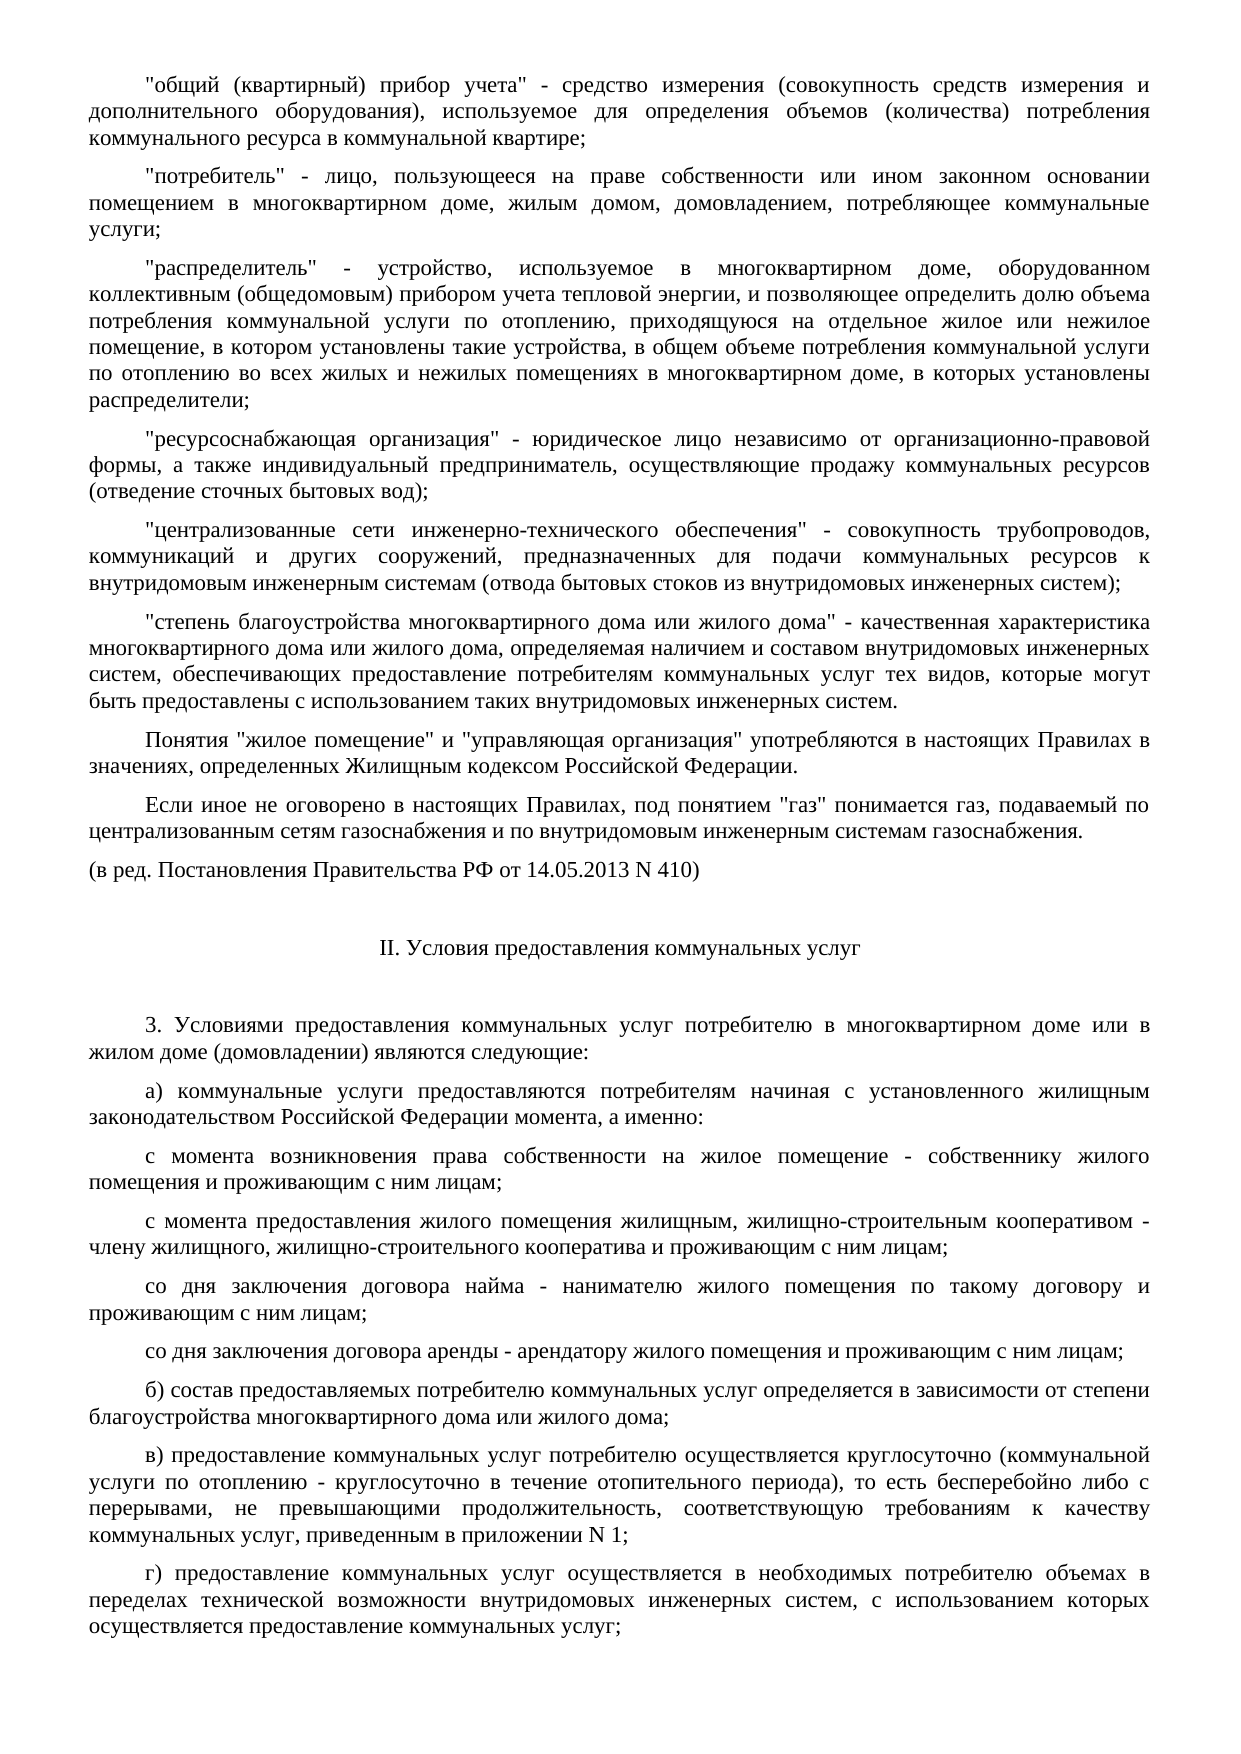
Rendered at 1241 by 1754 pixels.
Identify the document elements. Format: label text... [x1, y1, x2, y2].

text в) предоставление коммунальных услуг потребителю осуществляется круглосуточно (коммунальной услуги по отоплению - круглосуточно в течение отопительного периода), то есть бесперебойно либо с перерывами, не превышающими продолжительность, соответствующую требованиям к качеству коммунальных услуг, приведенным в приложении N 1; [89, 1442, 1152, 1547]
text (в ред. Постановления Правительства РФ от 14.05.2013 N 410) [89, 856, 1152, 882]
text Понятия "жилое помещение" и "управляющая организация" употребляются в настоящих Правилах в значениях, определенных Жилищным кодексом Российской Федерации. [89, 726, 1152, 778]
text с момента предоставления жилого помещения жилищным, жилищно-строительным кооперативом - члену жилищного, жилищно-строительного кооператива и проживающим с ним лицам; [89, 1207, 1152, 1260]
text 3. Условиями предоставления коммунальных услуг потребителю в многоквартирном доме или в жилом доме (домовладении) являются следующие: [89, 1011, 1152, 1064]
text "общий (квартирный) прибор учета" - средство измерения (совокупность средств измерения и дополнительного оборудования), используемое для определения объемов (количества) потребления коммунального ресурса в коммунальной квартире; [89, 71, 1152, 150]
text "централизованные сети инженерно-технического обеспечения" - совокупность трубопроводов, коммуникаций и других сооружений, предназначенных для подачи коммунальных ресурсов к внутридомовым инженерным системам (отвода бытовых стоков из внутридомовых инженерных систем); [89, 516, 1152, 595]
text Если иное не оговорено в настоящих Правилах, под понятием "газ" понимается газ, подаваемый по централизованным сетям газоснабжения и по внутридомовым инженерным системам газоснабжения. [89, 791, 1152, 843]
text "потребитель" - лицо, пользующееся на праве собственности или ином законном основании помещением в многоквартирном доме, жилым домом, домовладением, потребляющее коммунальные услуги; [89, 162, 1152, 241]
text г) предоставление коммунальных услуг осуществляется в необходимых потребителю объемах в переделах технической возможности внутридомовых инженерных систем, с использованием которых осуществляется предоставление коммунальных услуг; [89, 1559, 1152, 1638]
text со дня заключения договора аренды - арендатору жилого помещения и проживающим с ним лицам; [89, 1337, 1152, 1364]
text с момента возникновения права собственности на жилое помещение - собственнику жилого помещения и проживающим с ним лицам; [89, 1142, 1152, 1194]
text II. Условия предоставления коммунальных услуг [89, 934, 1152, 960]
text "распределитель" - устройство, используемое в многоквартирном доме, оборудованном коллективным (общедомовым) прибором учета тепловой энергии, и позволяющее определить долю объема потребления коммунальной услуги по отоплению, приходящуюся на отдельное жилое или нежилое помещение, в котором установлены такие устройства, в общем объеме потребления коммунальной услуги по отоплению во всех жилых и нежилых помещениях в многоквартирном доме, в которых установлены распределители; [89, 254, 1152, 412]
text б) состав предоставляемых потребителю коммунальных услуг определяется в зависимости от степени благоустройства многоквартирного дома или жилого дома; [89, 1376, 1152, 1429]
text со дня заключения договора найма - нанимателю жилого помещения по такому договору и проживающим с ним лицам; [89, 1272, 1152, 1325]
text а) коммунальные услуги предоставляются потребителям начиная с установленного жилищным законодательством Российской Федерации момента, а именно: [89, 1077, 1152, 1129]
text "степень благоустройства многоквартирного дома или жилого дома" - качественная характеристика многоквартирного дома или жилого дома, определяемая наличием и составом внутридомовых инженерных систем, обеспечивающих предоставление потребителям коммунальных услуг тех видов, которые могут быть предоставлены с использованием таких внутридомовых инженерных систем. [89, 608, 1152, 713]
text "ресурсоснабжающая организация" - юридическое лицо независимо от организационно-правовой формы, а также индивидуальный предприниматель, осуществляющие продажу коммунальных ресурсов (отведение сточных бытовых вод); [89, 424, 1152, 504]
